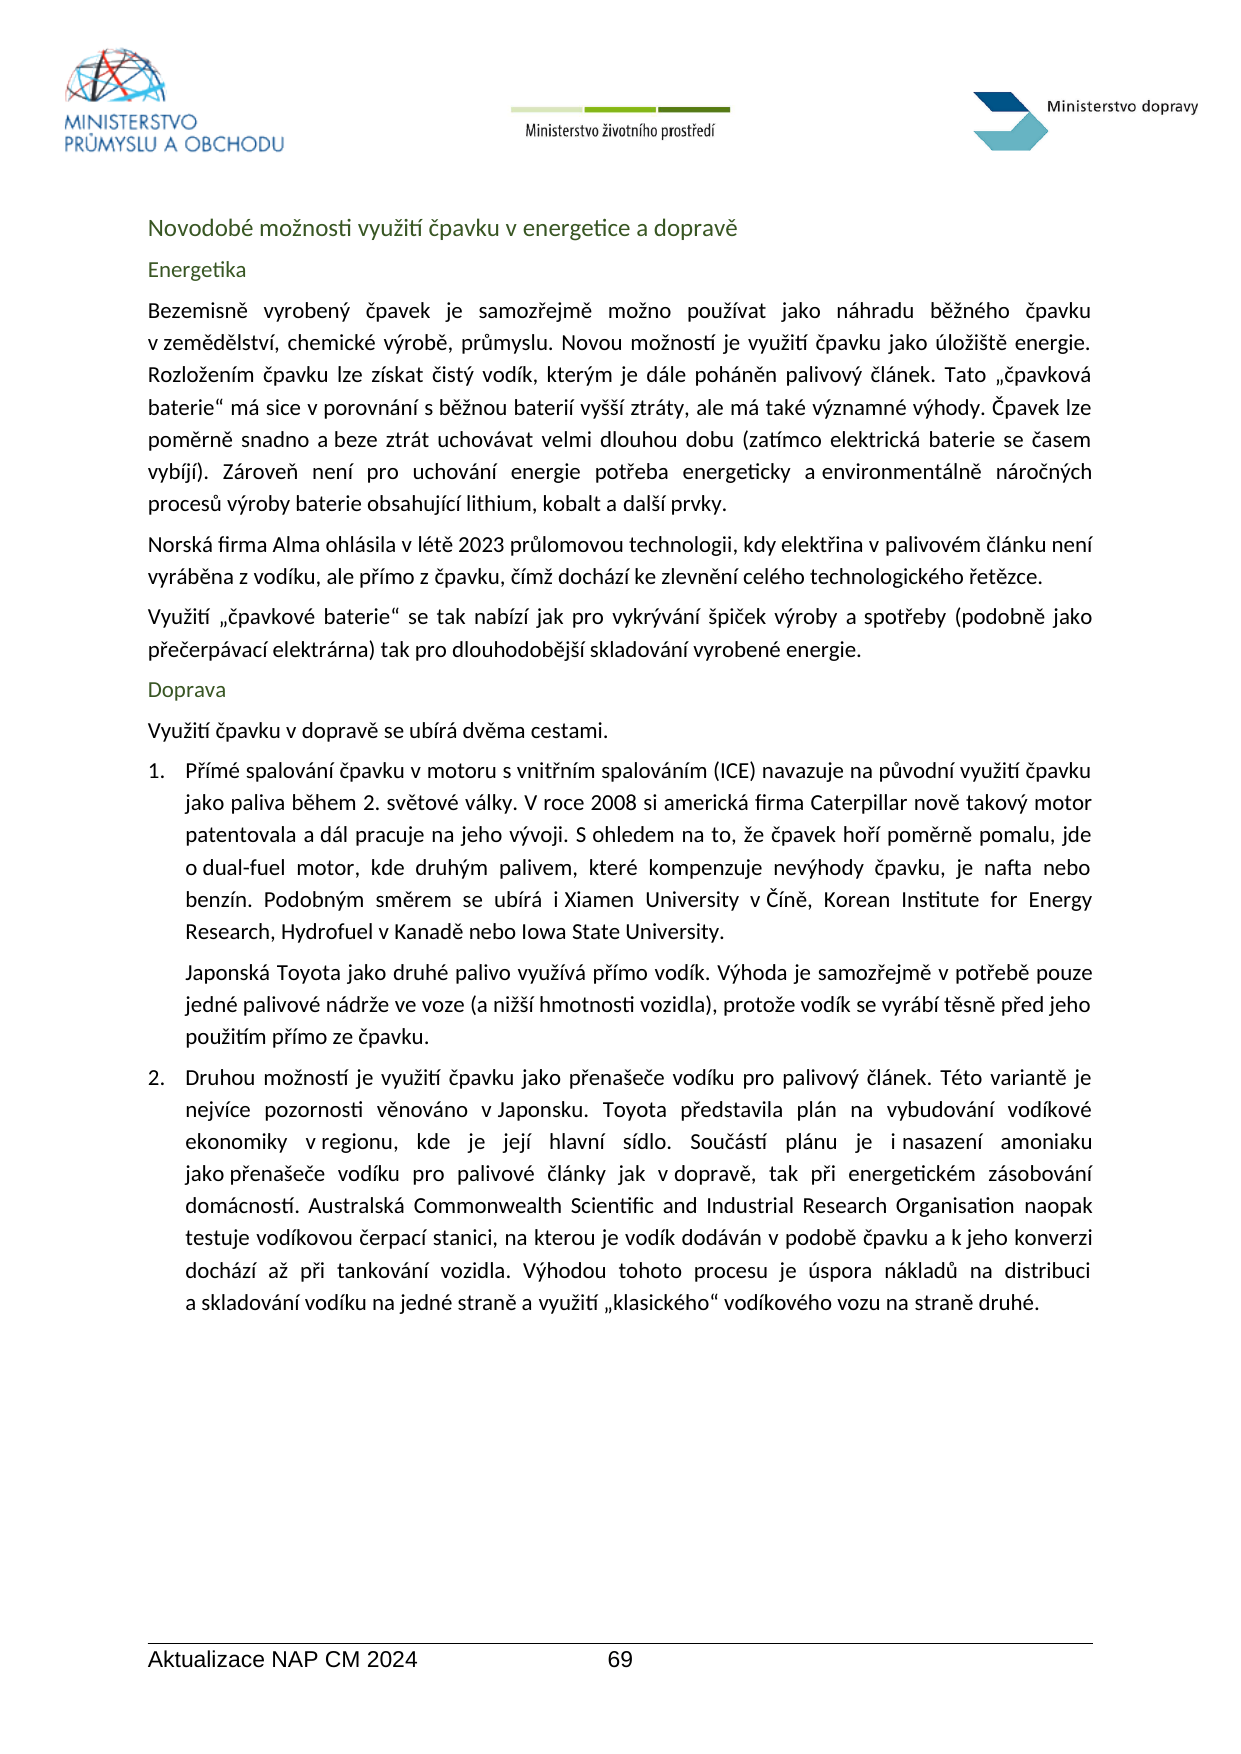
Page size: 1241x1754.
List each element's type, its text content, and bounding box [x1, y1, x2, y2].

text Japonská Toyota jako druhé palivo využívá přímo vodík. Výhoda je samozřejmě v potřebě pouze jedné palivové nádrže ve voze (a nižší hmotnosti vozidla), protože vodík se vyrábí těsně před jeho použitím přímo ze čpavku. [185, 958, 1093, 1050]
picture [64, 25, 301, 175]
text Doprava [148, 675, 1093, 703]
list Přímé spalování čpavku v motoru s vnitřním spalováním (ICE) navazuje na původní využití čpavku jako paliva během 2. světové války. V roce 2008 si americká firma Caterpillar nově takový motor patentovala a dál pracuje na jeho vývoji. S ohledem na to, že čpavek hoří poměrně pomalu, jde o dual-fuel motor, kde druhým palivem, které kompenzuje nevýhody čpavku, je nafta nebo benzín. Podobným směrem se ubírá i Xiamen University v Číně, Korean Institute for Energy Research, Hydrofuel v Kanadě nebo Iowa State University. [148, 756, 1093, 945]
text Bezemisně vyrobený čpavek je samozřejmě možno používat jako náhradu běžného čpavku v zemědělství, chemické výrobě, průmyslu. Novou možností je využití čpavku jako úložiště energie. Rozložením čpavku lze získat čistý vodík, kterým je dále poháněn palivový článek. Tato „čpavková baterie“ má sice v porovnání s běžnou baterií vyšší ztráty, ale má také významné výhody. Čpavek lze poměrně snadno a beze ztrát uchovávat velmi dlouhou dobu (zatímco elektrická baterie se časem vybíjí). Zároveň není pro uchování energie potřeba energeticky a environmentálně náročných procesů výroby baterie obsahující lithium, kobalt a další prvky. [148, 296, 1093, 517]
text Novodobé možnosti využití čpavku v energetice a dopravě [148, 212, 1093, 243]
text Využití čpavku v dopravě se ubírá dvěma cestami. [148, 716, 1093, 744]
picture [967, 46, 1204, 196]
text Norská firma Alma ohlásila v létě 2023 průlomovou technologii, kdy elektřina v palivovém článku není vyráběna z vodíku, ale přímo z čpavku, čímž dochází ke zlevnění celého technologického řetězce. [148, 530, 1093, 590]
picture [502, 78, 739, 162]
list Druhou možností je využití čpavku jako přenašeče vodíku pro palivový článek. Této variantě je nejvíce pozornosti věnováno v Japonsku. Toyota představila plán na vybudování vodíkové ekonomiky v regionu, kde je její hlavní sídlo. Součástí plánu je i nasazení amoniaku jako přenašeče vodíku pro palivové články jak v dopravě, tak při energetickém zásobování domácností. Australská Commonwealth Scientific and Industrial Research Organisation naopak testuje vodíkovou čerpací stanici, na kterou je vodík dodáván v podobě čpavku a k jeho konverzi dochází až při tankování vozidla. Výhodou tohoto procesu je úspora nákladů na distribuci a skladování vodíku na jedné straně a využití „klasického“ vodíkového vozu na straně druhé. [148, 1063, 1093, 1316]
text Energetika [148, 256, 1093, 284]
text Využití „čpavkové baterie“ se tak nabízí jak pro vykrývání špiček výroby a spotřeby (podobně jako přečerpávací elektrárna) tak pro dlouhodobější skladování vyrobené energie. [148, 602, 1093, 663]
